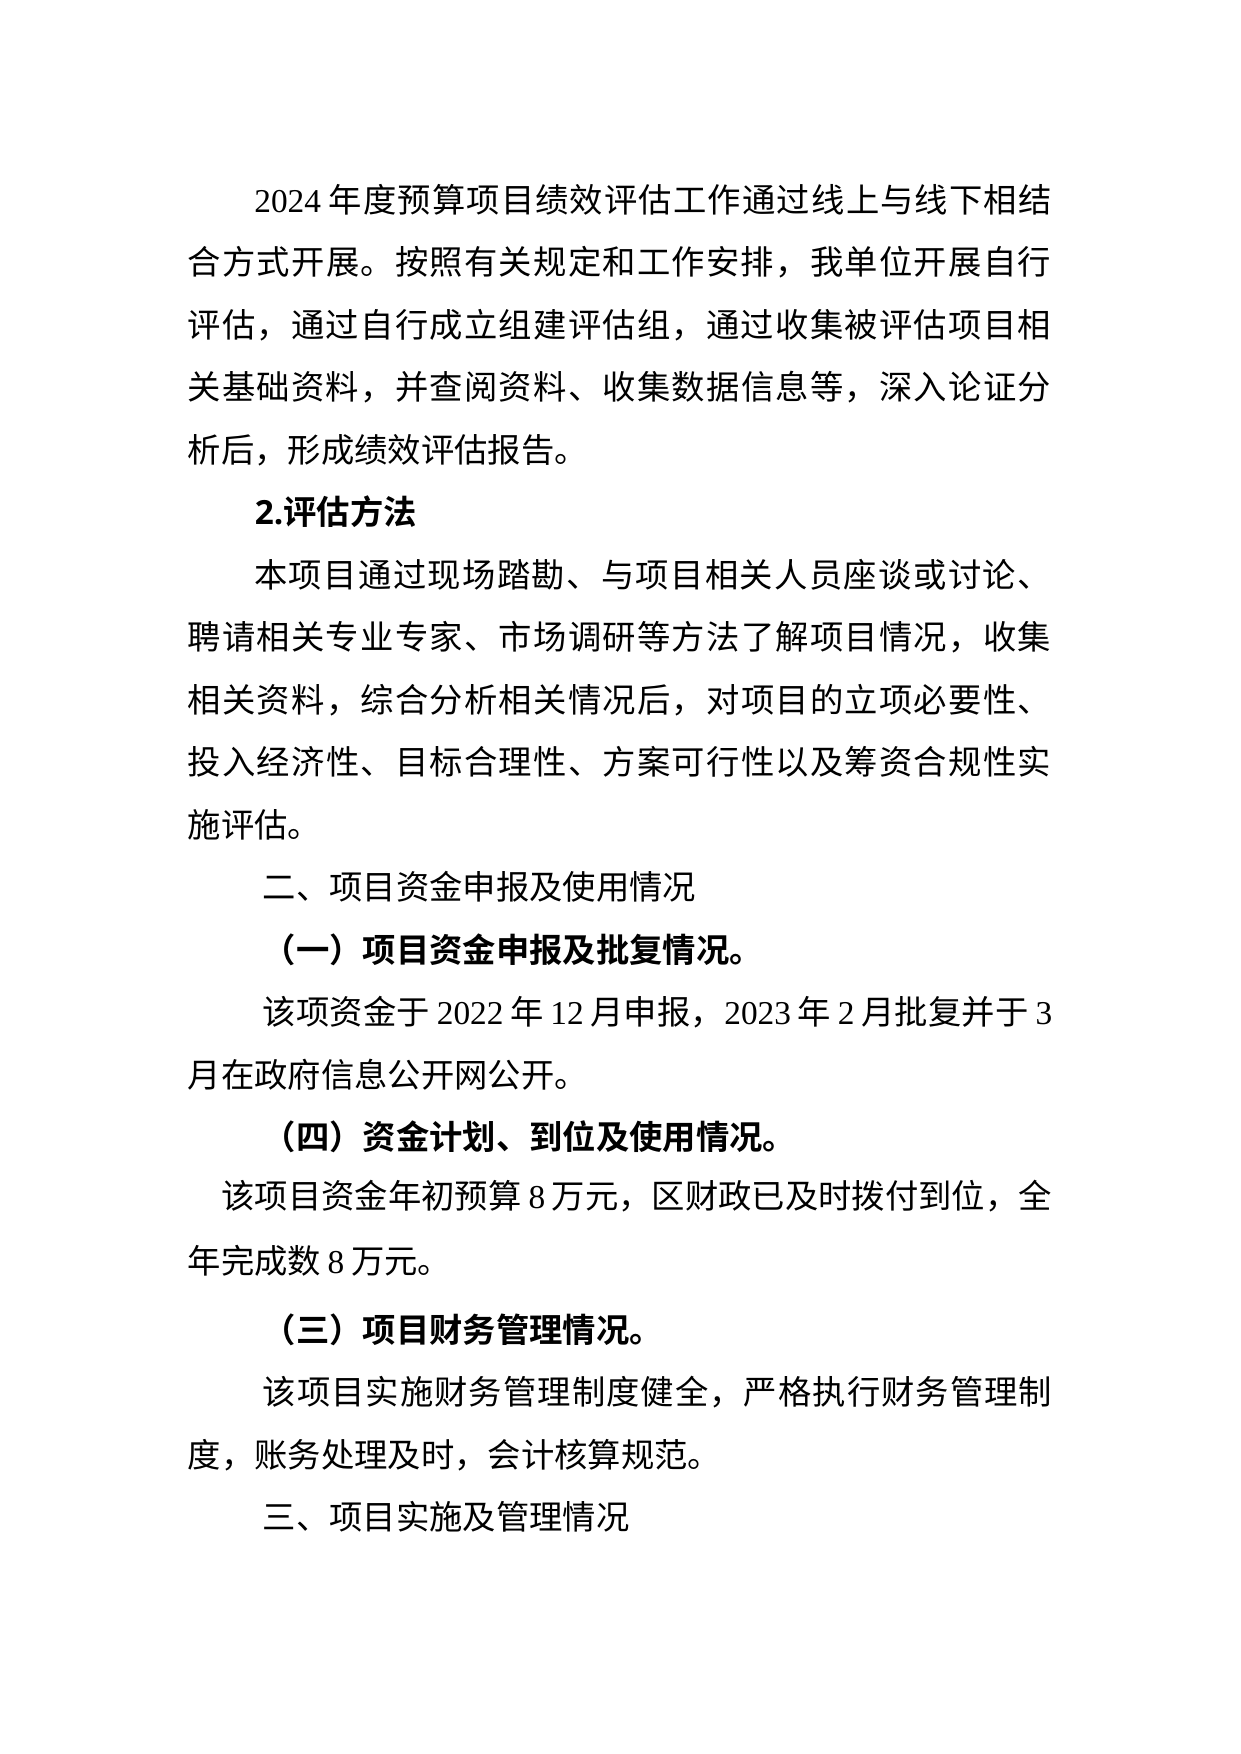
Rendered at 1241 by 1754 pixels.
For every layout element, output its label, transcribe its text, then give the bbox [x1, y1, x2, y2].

text 三、项目实施及管理情况 [187, 1479, 1053, 1542]
list 资金计划、到位及使用情况。 [187, 1099, 1053, 1162]
text （一）项目资金申报及批复情况。 [187, 912, 1053, 974]
text 该项目实施财务管理制度健全，严格执行财务管理制度，账务处理及时，会计核算规范。 [187, 1354, 1053, 1479]
text 本项目通过现场踏勘、与项目相关人员座谈或讨论、聘请相关专业专家、市场调研等方法了解项目情况，收集相关资料，综合分析相关情况后，对项目的立项必要性、投入经济性、目标合理性、方案可行性以及筹资合规性实施评估。 [187, 537, 1053, 849]
text （三）项目财务管理情况。 [187, 1292, 1053, 1354]
text 二、项目资金申报及使用情况 [187, 849, 1053, 912]
text 该项资金于2022年12月申报，2023年2月批复并于3月在政府信息公开网公开。 [187, 974, 1053, 1099]
text 2.评估方法 [187, 474, 1053, 537]
list 该项目资金年初预算8万元，区财政已及时拨付到位，全年完成数8万元。 [187, 1162, 1053, 1292]
text 2024年度预算项目绩效评估工作通过线上与线下相结合方式开展。按照有关规定和工作安排，我单位开展自行评估，通过自行成立组建评估组，通过收集被评估项目相关基础资料，并查阅资料、收集数据信息等，深入论证分析后，形成绩效评估报告。 [187, 162, 1053, 474]
